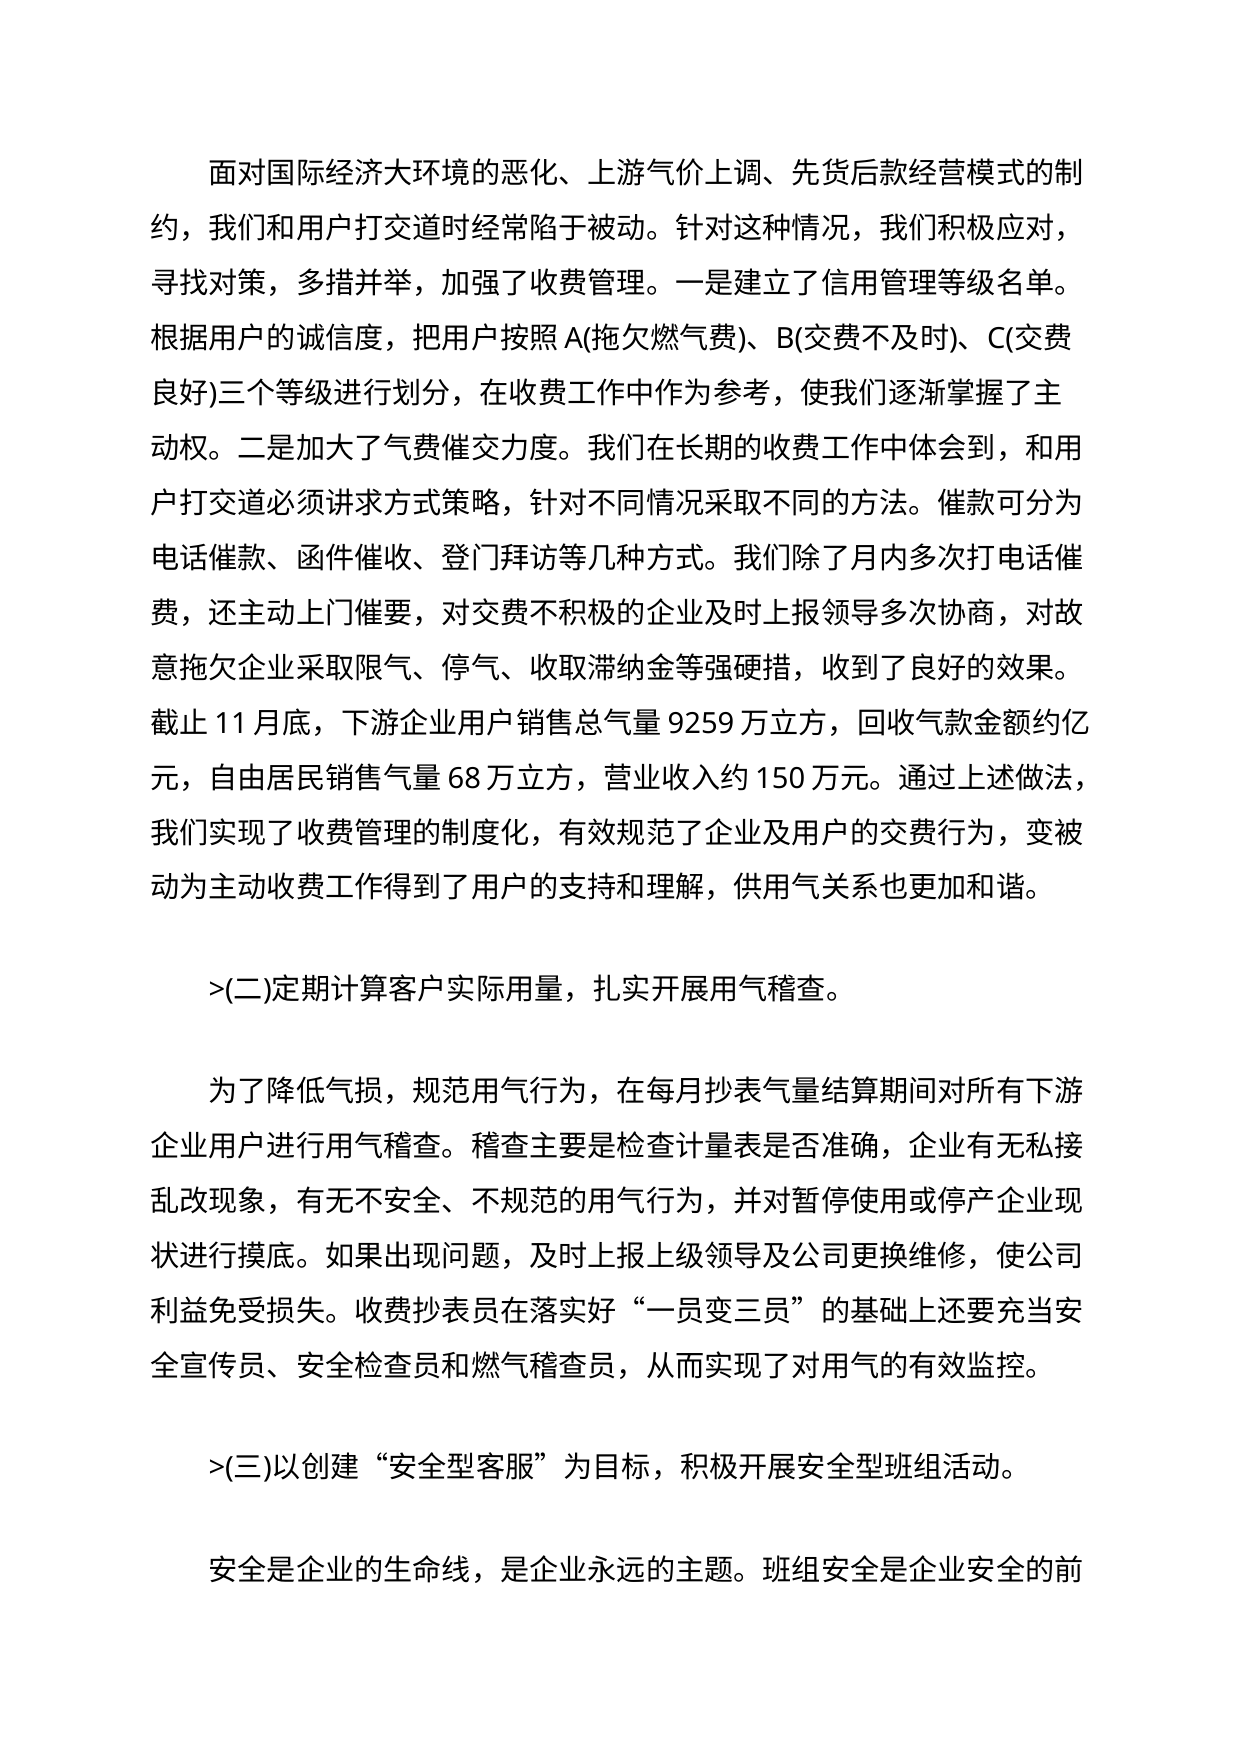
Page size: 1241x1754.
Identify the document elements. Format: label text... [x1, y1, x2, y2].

text >(二)定期计算客户实际用量，扎实开展用气稽查。 [150, 966, 1090, 1008]
text 为了降低气损，规范用气行为，在每月抄表气量结算期间对所有下游企业用户进行用气稽查。稽查主要是检查计量表是否准确，企业有无私接乱改现象，有无不安全、不规范的用气行为，并对暂停使用或停产企业现状进行摸底。如果出现问题，及时上报上级领导及公司更换维修，使公司利益免受损失。收费抄表员在落实好“一员变三员”的基础上还要充当安全宣传员、安全检查员和燃气稽查员，从而实现了对用气的有效监控。 [150, 1068, 1090, 1384]
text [150, 1546, 1090, 1588]
text 面对国际经济大环境的恶化、上游气价上调、先货后款经营模式的制约，我们和用户打交道时经常陷于被动。针对这种情况，我们积极应对，寻找对策，多措并举，加强了收费管理。一是建立了信用管理等级名单。根据用户的诚信度，把用户按照A(拖欠燃气费)、B(交费不及时)、C(交费良好)三个等级进行划分，在收费工作中作为参考，使我们逐渐掌握了主动权。二是加大了气费催交力度。我们在长期的收费工作中体会到，和用户打交道必须讲求方式策略，针对不同情况采取不同的方法。催款可分为电话催款、函件催收、登门拜访等几种方式。我们除了月内多次打电话催费，还主动上门催要，对交费不积极的企业及时上报领导多次协商，对故意拖欠企业采取限气、停气、收取滞纳金等强硬措，收到了良好的效果。截止11月底，下游企业用户销售总气量9259万立方，回收气款金额约亿元，自由居民销售气量68万立方，营业收入约150万元。通过上述做法，我们实现了收费管理的制度化，有效规范了企业及用户的交费行为，变被动为主动收费工作得到了用户的支持和理解，供用气关系也更加和谐。 [150, 150, 1090, 906]
text >(三)以创建“安全型客服”为目标，积极开展安全型班组活动。 [150, 1444, 1090, 1486]
